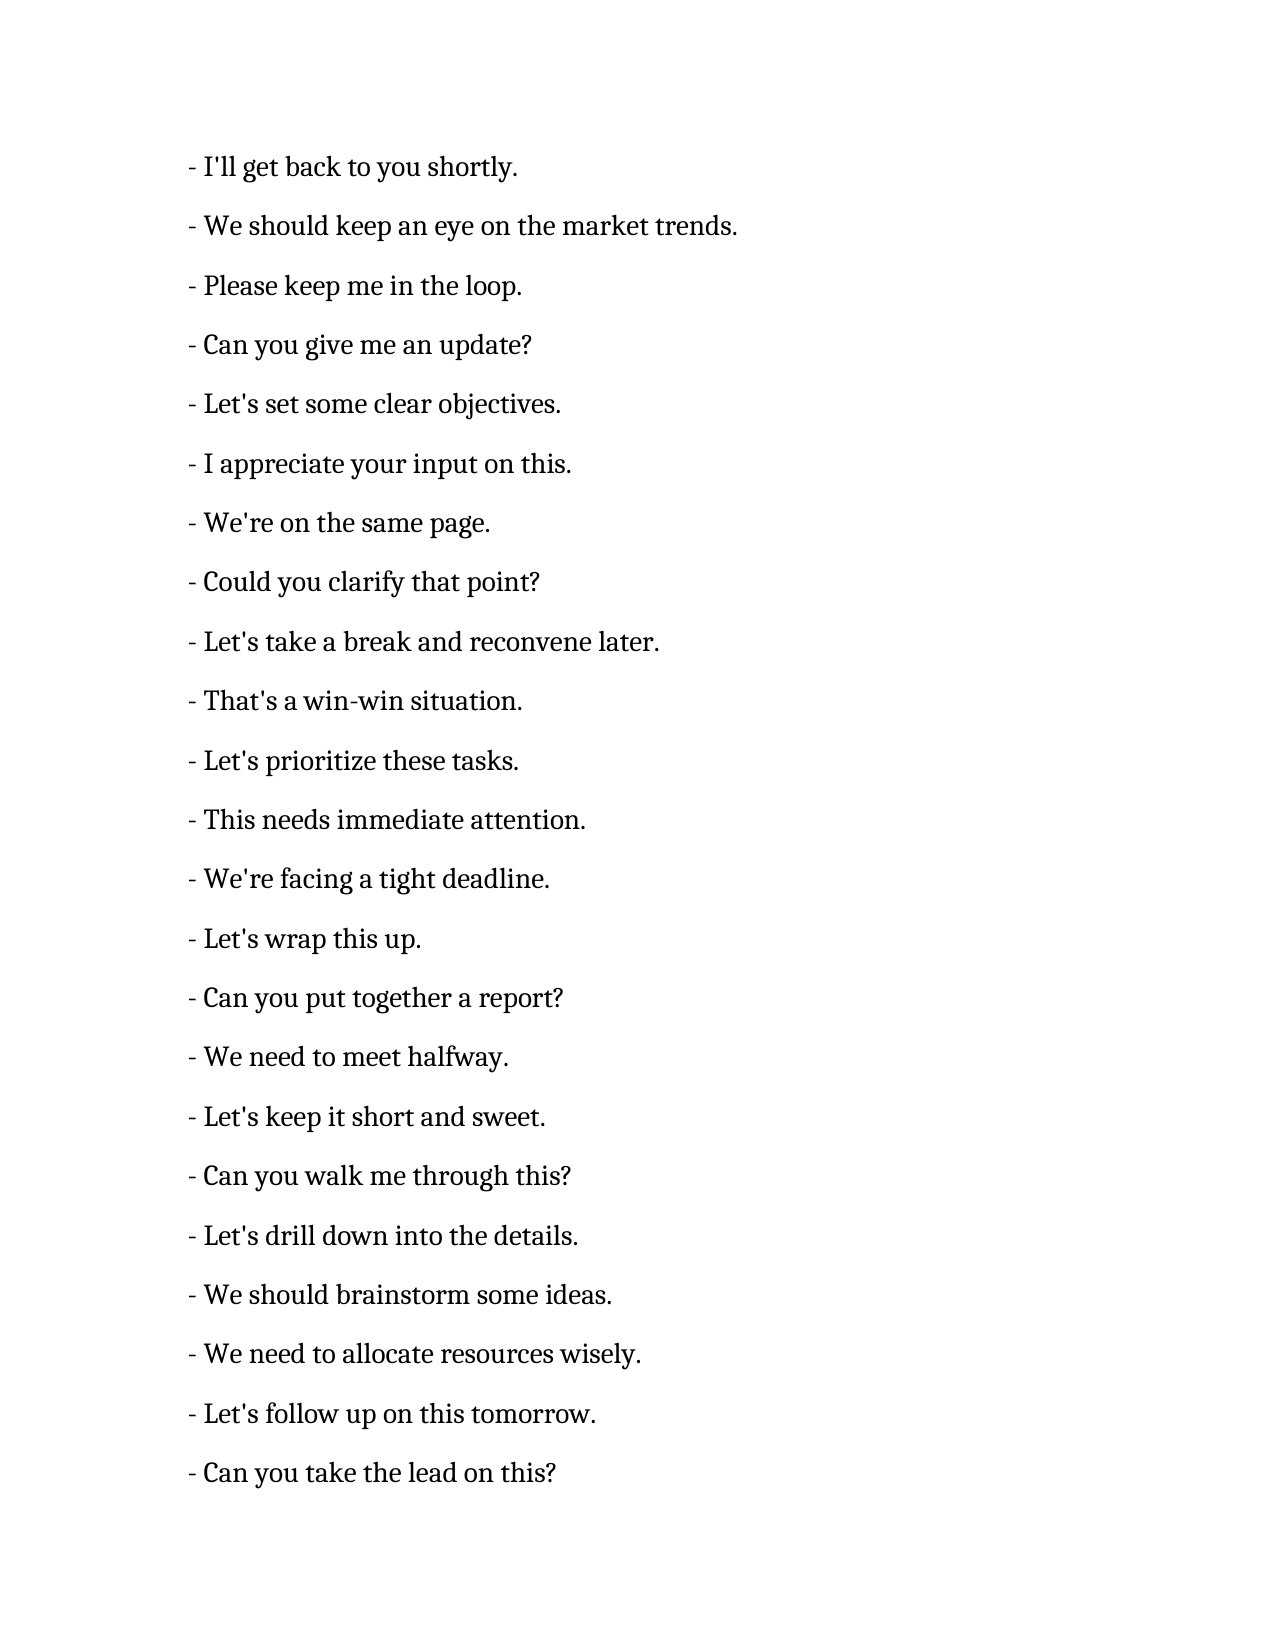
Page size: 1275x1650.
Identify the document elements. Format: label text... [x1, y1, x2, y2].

text - Let's follow up on this tomorrow. [187, 1397, 1087, 1430]
text - We should brainstorm some ideas. [187, 1278, 1087, 1312]
text - We're on the same page. [187, 506, 1087, 540]
text - Let's take a break and reconvene later. [187, 625, 1087, 658]
text - Could you clarify that point? [187, 566, 1087, 599]
text - I'll get back to you shortly. [187, 150, 1087, 183]
text - Can you walk me through this? [187, 1159, 1087, 1193]
text - We need to allocate resources wisely. [187, 1337, 1087, 1371]
text - Let's wrap this up. [187, 922, 1087, 955]
text - Let's set some clear objectives. [187, 387, 1087, 421]
text - Can you take the lead on this? [187, 1456, 1087, 1490]
text - Please keep me in the loop. [187, 269, 1087, 302]
text - We're facing a tight deadline. [187, 862, 1087, 896]
text - Let's prioritize these tasks. [187, 744, 1087, 777]
text - We should keep an eye on the market trends. [187, 209, 1087, 243]
text - Can you give me an update? [187, 328, 1087, 362]
text - We need to meet halfway. [187, 1041, 1087, 1074]
text - Let's keep it short and sweet. [187, 1100, 1087, 1133]
text - This needs immediate attention. [187, 803, 1087, 837]
text - I appreciate your input on this. [187, 447, 1087, 480]
text - Let's drill down into the details. [187, 1219, 1087, 1252]
text - Can you put together a report? [187, 981, 1087, 1015]
text - That's a win-win situation. [187, 684, 1087, 718]
